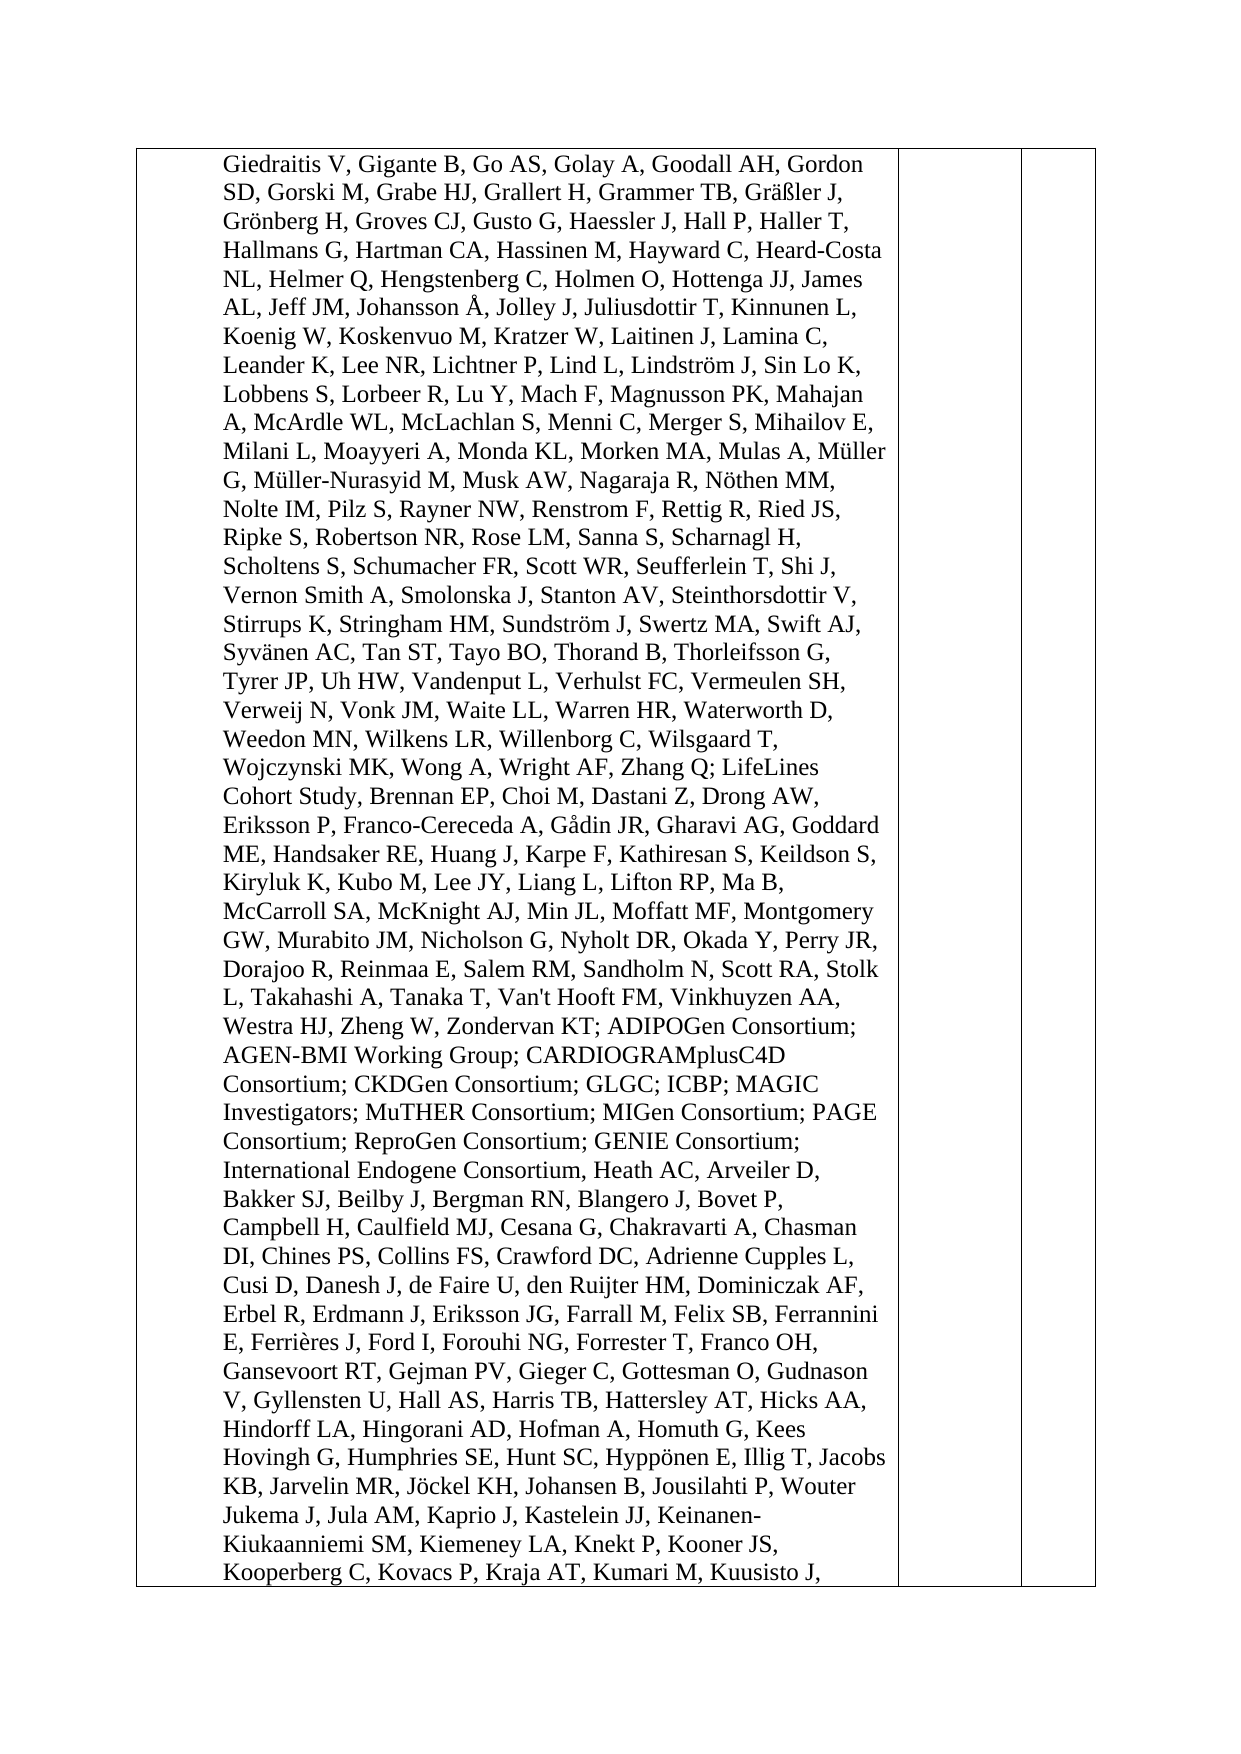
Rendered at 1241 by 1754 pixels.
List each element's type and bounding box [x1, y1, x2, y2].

table_cell [137, 149, 898, 1586]
table_cell [899, 149, 1021, 1586]
table_cell [1022, 149, 1095, 1586]
